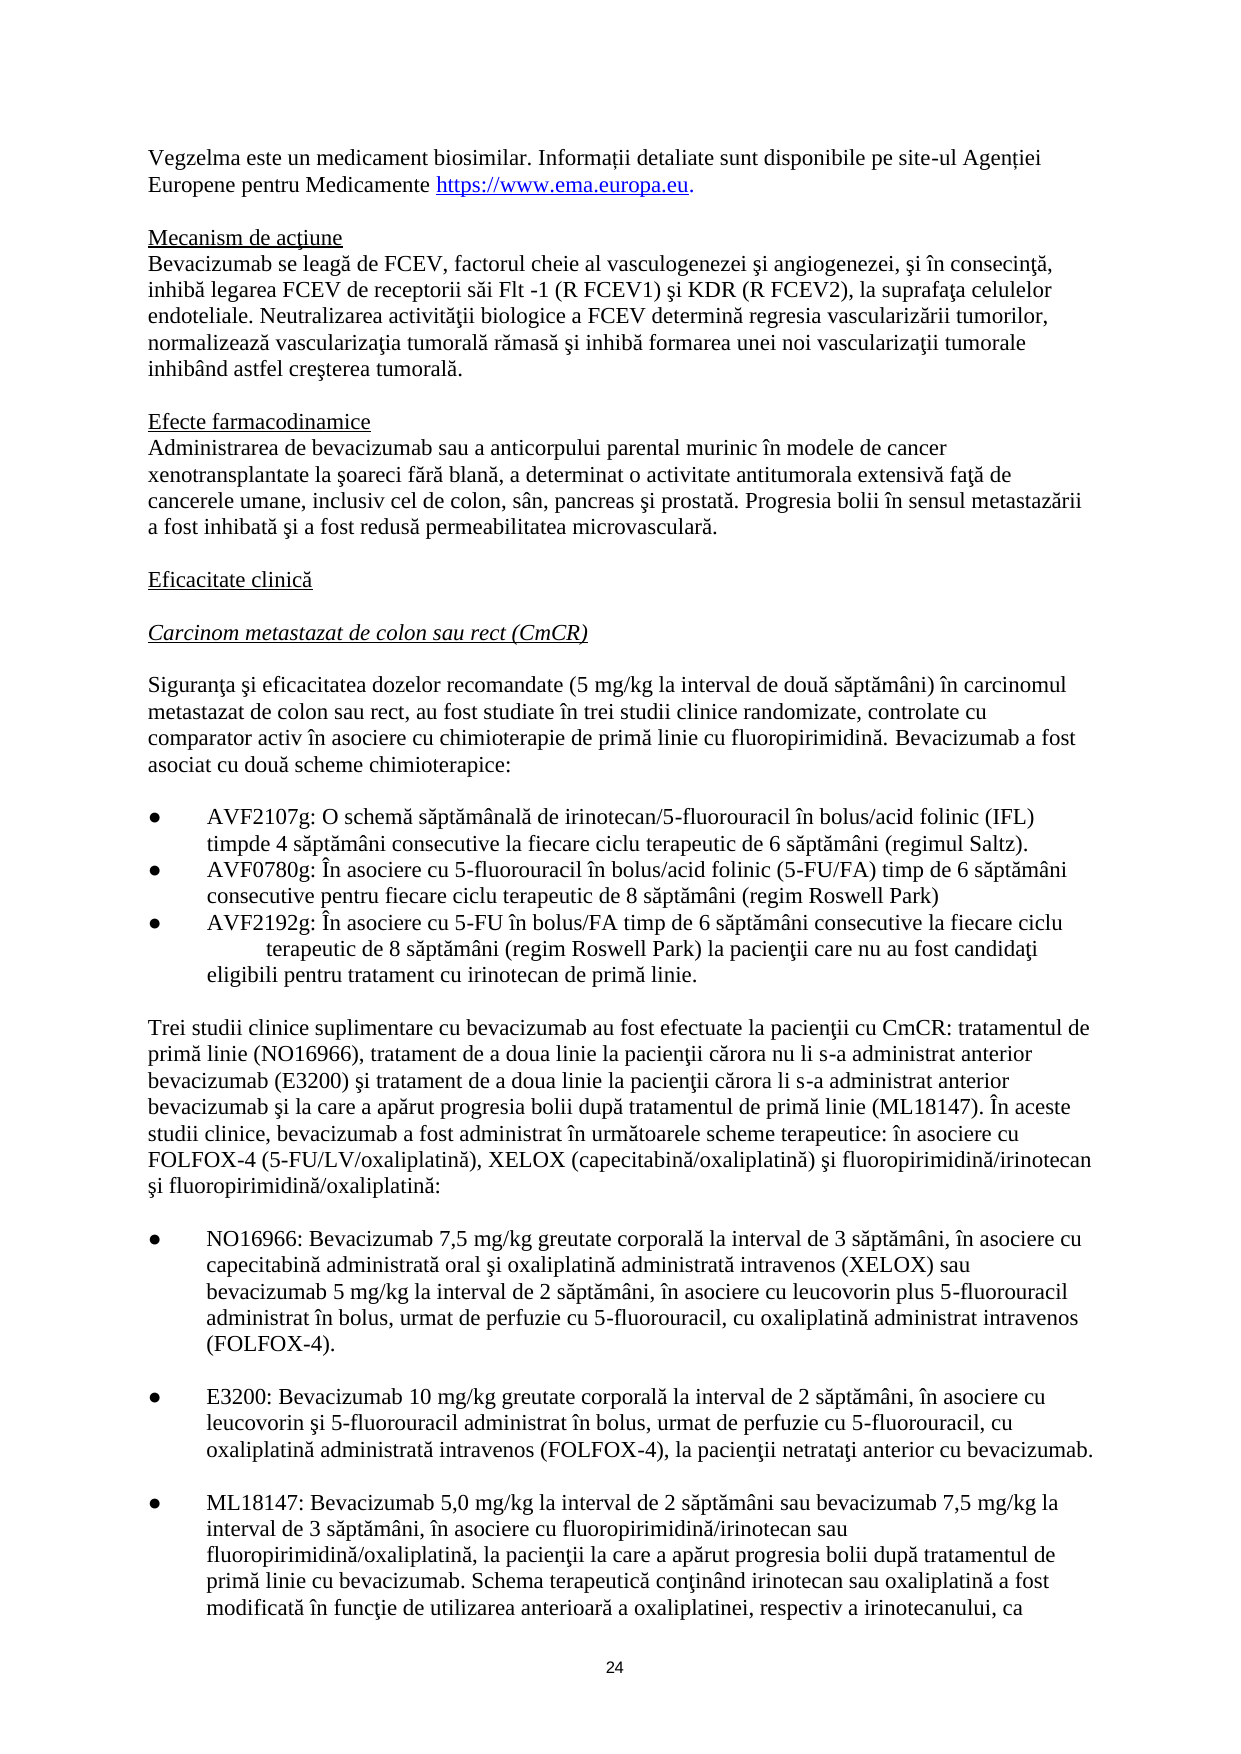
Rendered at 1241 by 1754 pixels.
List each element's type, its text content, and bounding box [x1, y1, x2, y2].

list AVF0780g: În asociere cu 5-fluorouracil în bolus/acid folinic (5-FU/FA) timp de 6 săptămâni [148, 856, 1093, 882]
text Siguranţa şi eficacitatea dozelor recomandate (5 mg/kg la interval de două săptămâni) în carcinomul metastazat de colon sau rect, au fost studiate în trei studii clinice randomizate, controlate cu comparator activ în asociere cu chimioterapie de primă linie cu fluoropirimidină. Bevacizumab a fost asociat cu două scheme chimioterapice: [148, 672, 1093, 777]
text consecutive pentru fiecare ciclu terapeutic de 8 săptămâni (regim Roswell Park) [148, 882, 1093, 909]
list NO16966: Bevacizumab 7,5 mg/kg greutate corporală la interval de 3 săptămâni, în asociere cu capecitabină administrată oral şi oxaliplatină administrată intravenos (XELOX) sau bevacizumab 5 mg/kg la interval de 2 săptămâni, în asociere cu leucovorin plus 5-fluorouracil administrat în bolus, urmat de perfuzie cu 5-fluorouracil, cu oxaliplatină administrat intravenos (FOLFOX-4). [148, 1225, 1107, 1357]
text Efecte farmacodinamice [148, 408, 1093, 434]
text Administrarea de bevacizumab sau a anticorpului parental murinic în modele de cancer xenotransplantate la şoareci fără blană, a determinat o activitate antitumorala extensivă faţă de cancerele umane, inclusiv cel de colon, sân, pancreas şi prostată. Progresia bolii în sensul metastazării a fost inhibată şi a fost redusă permeabilitatea microvasculară. [148, 434, 1093, 540]
text Bevacizumab se leagă de FCEV, factorul cheie al vasculogenezei şi angiogenezei, şi în consecinţă, inhibă legarea FCEV de receptorii săi Flt -1 (R FCEV1) şi KDR (R FCEV2), la suprafaţa celulelor endoteliale. Neutralizarea activităţii biologice a FCEV determină regresia vascularizării tumorilor, normalizează vascularizaţia tumorală rămasă şi inhibă formarea unei noi vascularizaţii tumorale inhibând astfel creşterea tumorală. [148, 250, 1093, 382]
text Carcinom metastazat de colon sau rect (CmCR) [148, 619, 1093, 645]
list AVF2107g: O schemă săptămânală de irinotecan/5-fluorouracil în bolus/acid folinic (IFL) timpde 4 săptămâni consecutive la fiecare ciclu terapeutic de 6 săptămâni (regimul Saltz). [148, 803, 1093, 856]
text Vegzelma este un medicament biosimilar. Informații detaliate sunt disponibile pe site-ul Agenției Europene pentru Medicamente https://www.ema.europa.eu. [148, 144, 1093, 197]
text Mecanism de acţiune [148, 223, 1093, 250]
list E3200: Bevacizumab 10 mg/kg greutate corporală la interval de 2 săptămâni, în asociere cu leucovorin şi 5-fluorouracil administrat în bolus, urmat de perfuzie cu 5-fluorouracil, cu oxaliplatină administrată intravenos (FOLFOX-4), la pacienţii netrataţi anterior cu bevacizumab. [148, 1383, 1107, 1462]
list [148, 1488, 1093, 1620]
text Eficacitate clinică [148, 566, 1093, 592]
text Trei studii clinice suplimentare cu bevacizumab au fost efectuate la pacienţii cu CmCR: tratamentul de primă linie (NO16966), tratament de a doua linie la pacienţii cărora nu li s-a administrat anterior bevacizumab (E3200) şi tratament de a doua linie la pacienţii cărora li s-a administrat anterior bevacizumab şi la care a apărut progresia bolii după tratamentul de primă linie (ML18147). În aceste studii clinice, bevacizumab a fost administrat în următoarele scheme terapeutice: în asociere cu FOLFOX-4 (5-FU/LV/oxaliplatină), XELOX (capecitabină/oxaliplatină) şi fluoropirimidină/irinotecan şi fluoropirimidină/oxaliplatină: [148, 1014, 1093, 1199]
list AVF2192g: În asociere cu 5-FU în bolus/FA timp de 6 săptămâni consecutive la fiecare ciclu terapeutic de 8 săptămâni (regim Roswell Park) la pacienţii care nu au fost candidaţi eligibili pentru tratament cu irinotecan de primă linie. [148, 909, 1093, 988]
